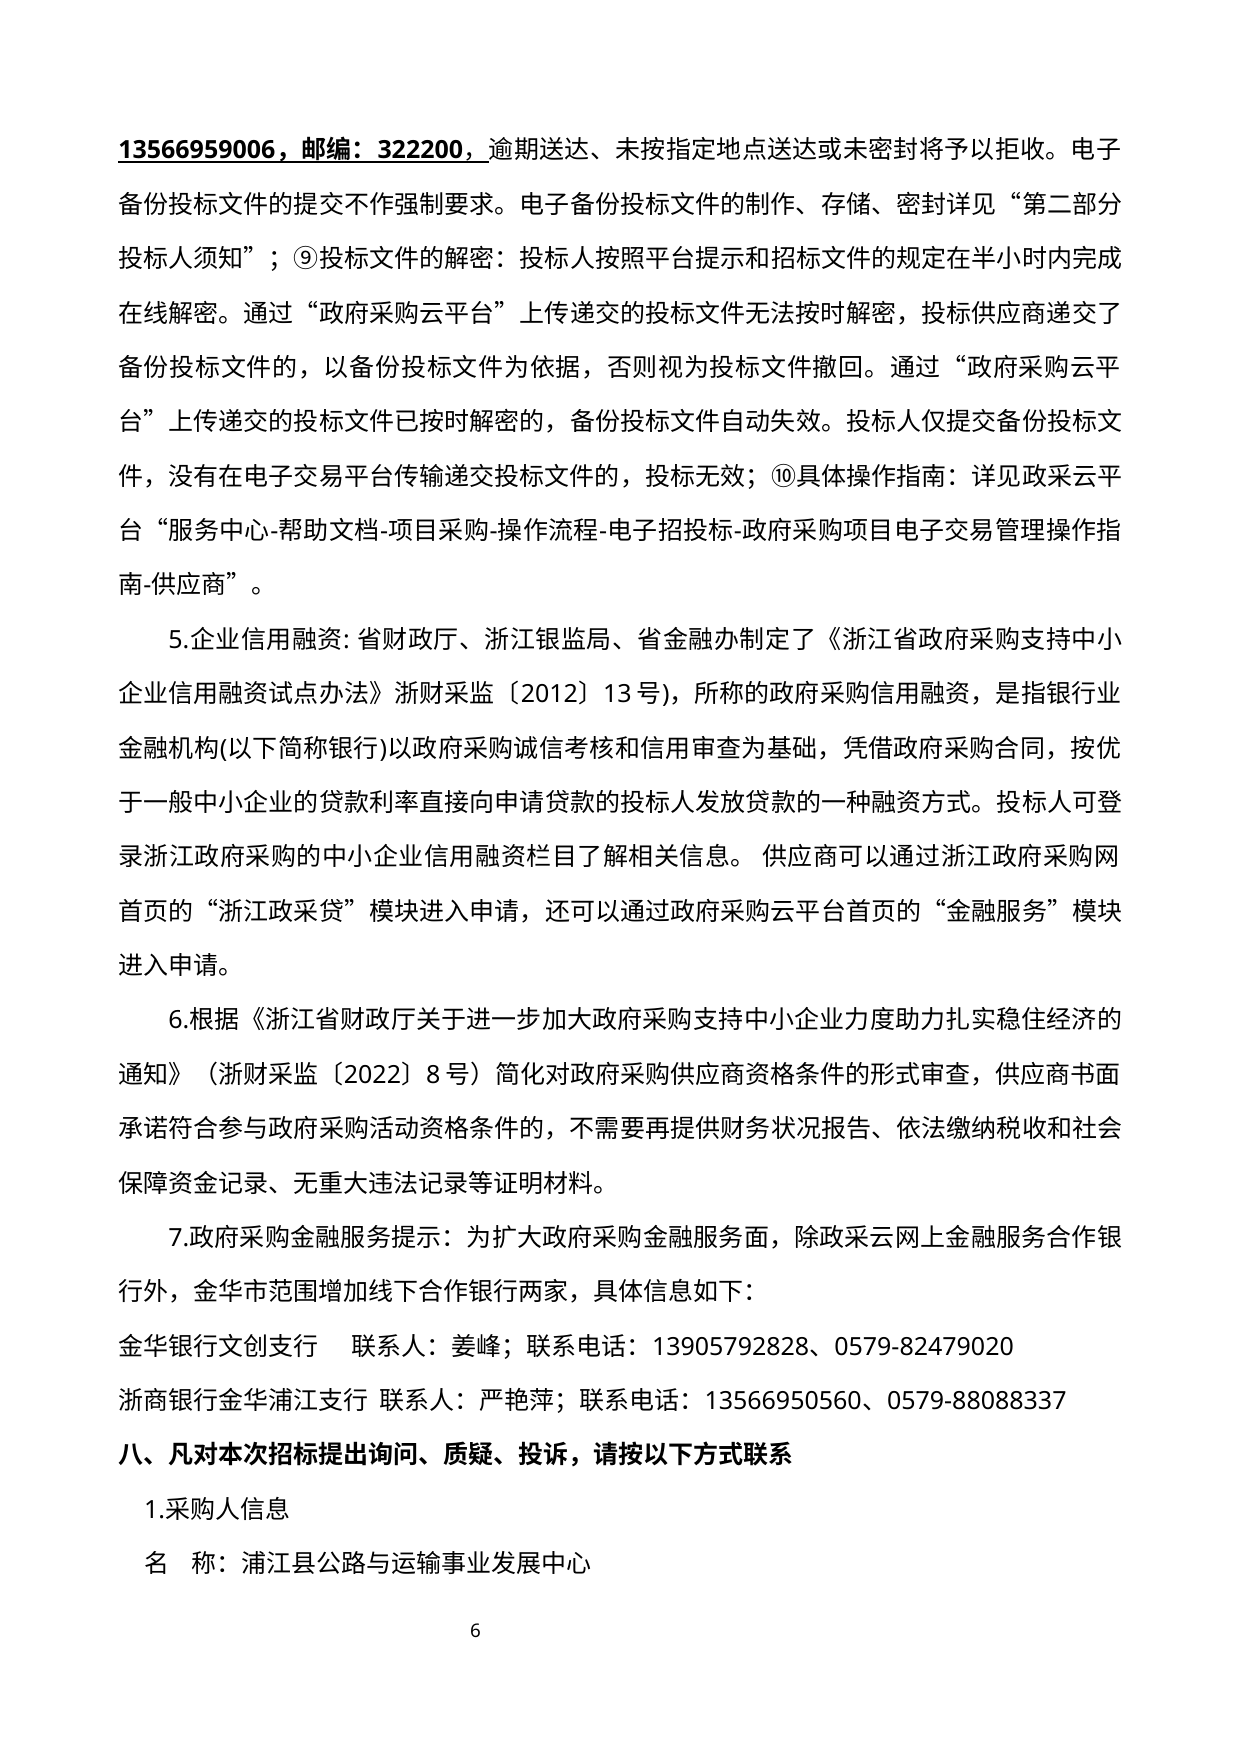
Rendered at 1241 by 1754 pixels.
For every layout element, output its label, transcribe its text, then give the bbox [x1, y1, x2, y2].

text 名 称：浦江县公路与运输事业发展中心 [118, 1544, 1122, 1580]
text 浙商银行金华浦江支行 联系人：严艳萍；联系电话：13566950560、0579-88088337 [118, 1381, 1122, 1417]
text 金华银行文创支行 联系人：姜峰；联系电话：13905792828、0579-82479020 [118, 1326, 1122, 1362]
text 1.采购人信息 [118, 1489, 1122, 1526]
text 6.根据《浙江省财政厅关于进一步加大政府采购支持中小企业力度助力扎实稳住经济的通知》（浙财采监〔2022〕8号）简化对政府采购供应商资格条件的形式审查，供应商书面承诺符合参与政府采购活动资格条件的，不需要再提供财务状况报告、依法缴纳税收和社会保障资金记录、无重大违法记录等证明材料。 [118, 1000, 1122, 1199]
text 5.企业信用融资: 省财政厅、浙江银监局、省金融办制定了《浙江省政府采购支持中小企业信用融资试点办法》浙财采监〔2012〕13号)，所称的政府采购信用融资，是指银行业金融机构(以下简称银行)以政府采购诚信考核和信用审查为基础，凭借政府采购合同，按优于一般中小企业的贷款利率直接向申请贷款的投标人发放贷款的一种融资方式。投标人可登录浙江政府采购的中小企业信用融资栏目了解相关信息。 供应商可以通过浙江政府采购网首页的“浙江政采贷”模块进入申请，还可以通过政府采购云平台首页的“金融服务”模块进入申请。 [118, 619, 1122, 982]
text 7.政府采购金融服务提示：为扩大政府采购金融服务面，除政采云网上金融服务合作银行外，金华市范围增加线下合作银行两家，具体信息如下： [118, 1217, 1122, 1308]
text 八、凡对本次招标提出询问、质疑、投诉，请按以下方式联系 [118, 1435, 1122, 1471]
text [118, 130, 1122, 601]
